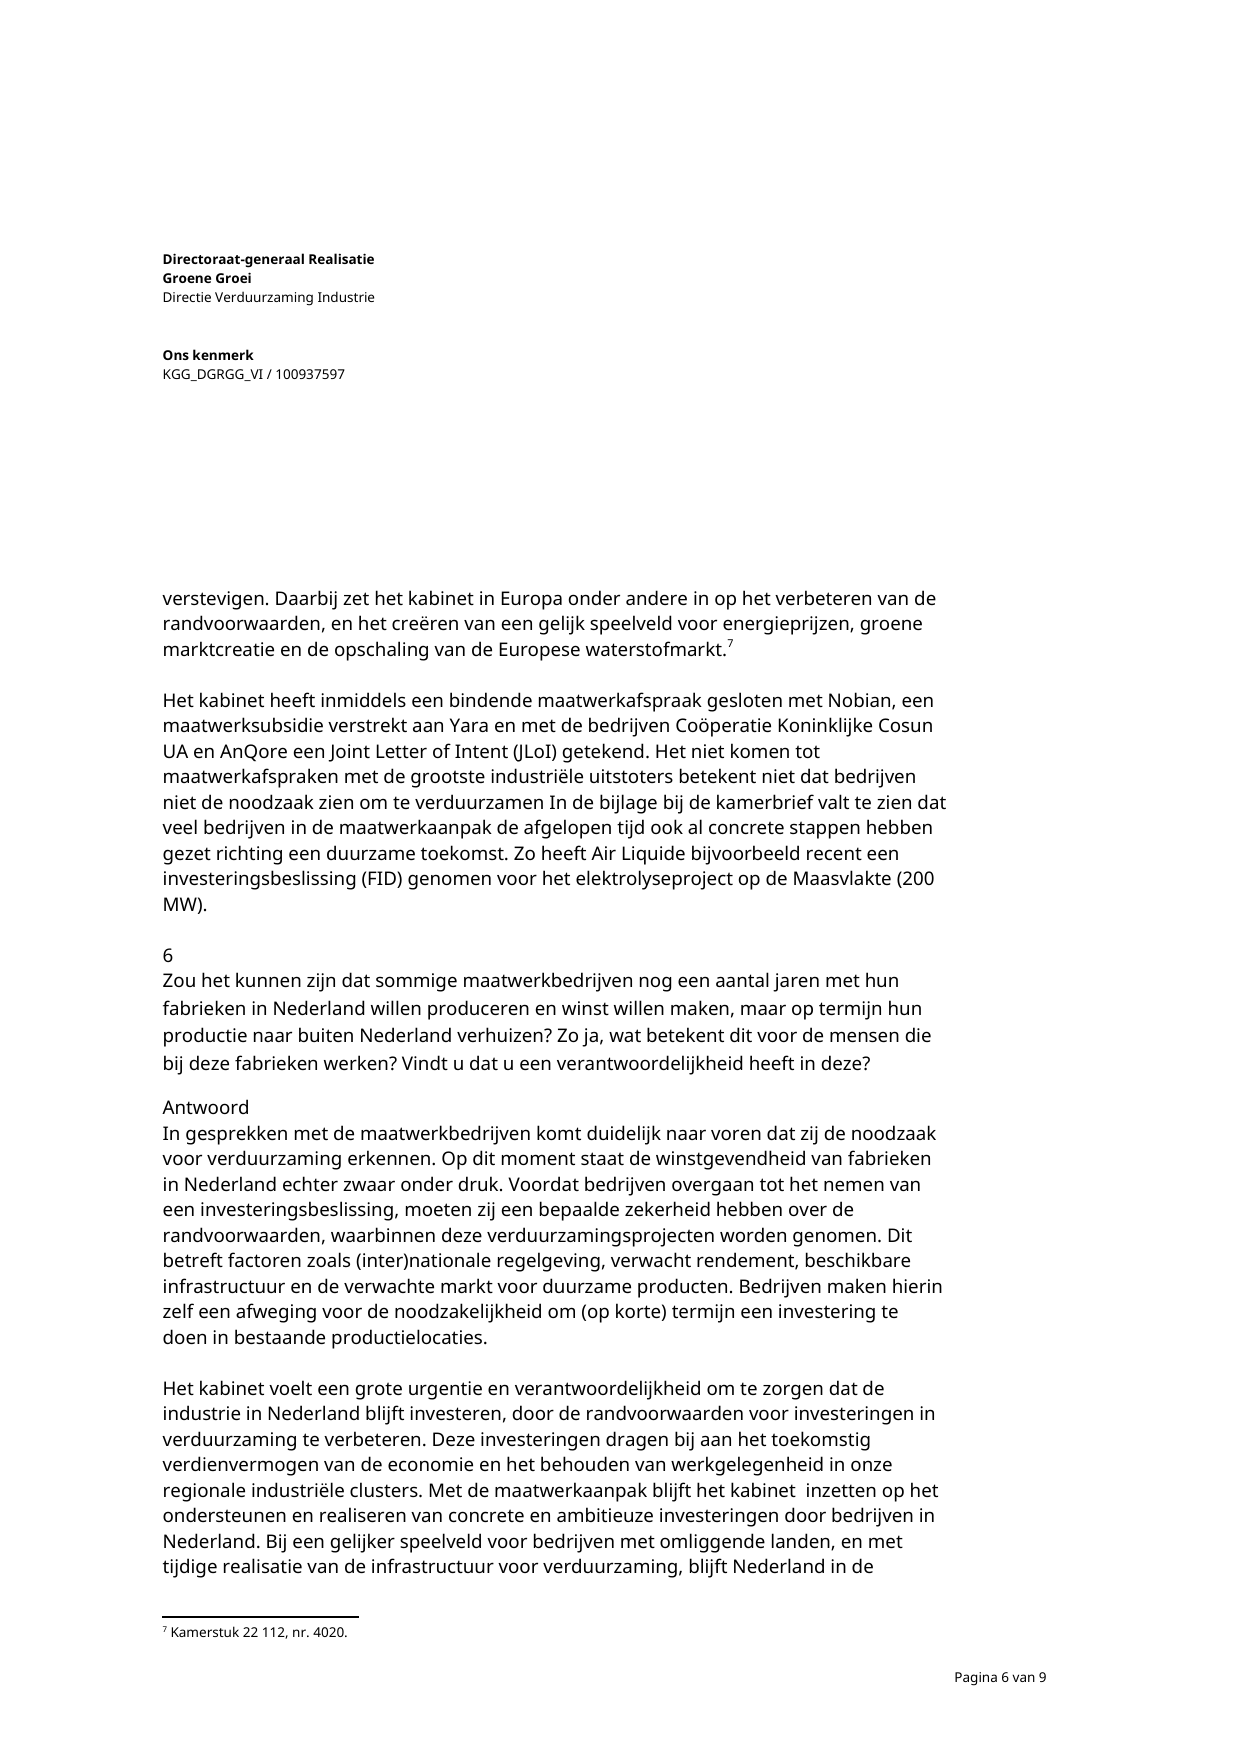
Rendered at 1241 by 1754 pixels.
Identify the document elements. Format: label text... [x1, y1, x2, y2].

text Antwoord [162, 1094, 947, 1120]
text Het kabinet heeft inmiddels een bindende maatwerkafspraak gesloten met Nobian, een maatwerksubsidie verstrekt aan Yara en met de bedrijven Coöperatie Koninklijke Cosun UA en AnQore een Joint Letter of Intent (JLoI) getekend. Het niet komen tot maatwerkafspraken met de grootste industriële uitstoters betekent niet dat bedrijven niet de noodzaak zien om te verduurzamen In de bijlage bij de kamerbrief valt te zien dat veel bedrijven in de maatwerkaanpak de afgelopen tijd ook al concrete stappen hebben gezet richting een duurzame toekomst. Zo heeft Air Liquide bijvoorbeeld recent een investeringsbeslissing (FID) genomen voor het elektrolyseproject op de Maasvlakte (200 MW). [162, 687, 947, 917]
text Het verduurzamen van industriële processen in Europa, zoals het Draghi-rapport ook onderschrijft, is de beste manier om de concurrentiekracht van onze industrie te verstevigen. Daarbij zet het kabinet in Europa onder andere in op het verbeteren van de randvoorwaarden, en het creëren van een gelijk speelveld voor energieprijzen, groene marktcreatie en de opschaling van de Europese waterstofmarkt. [162, 585, 947, 662]
text Het kabinet voelt een grote urgentie en verantwoordelijkheid om te zorgen dat de industrie in Nederland blijft investeren, door de randvoorwaarden voor investeringen in verduurzaming te verbeteren. Deze investeringen dragen bij aan het toekomstig verdienvermogen van de economie en het behouden van werkgelegenheid in onze regionale industriële clusters. Met de maatwerkaanpak blijft het kabinet inzetten op het ondersteunen en realiseren van concrete en ambitieuze investeringen door bedrijven in Nederland. Bij een gelijker speelveld voor bedrijven met omliggende landen, en met tijdige realisatie van de infrastructuur voor verduurzaming, blijft Nederland in de toekomst vanwege haar gunstige ligging en bestaande, innovatieve clusters een aantrekkelijke vestigingslocatie. [162, 1375, 947, 1579]
text Zou het kunnen zijn dat sommige maatwerkbedrijven nog een aantal jaren met hun fabrieken in Nederland willen produceren en winst willen maken, maar op termijn hun productie naar buiten Nederland verhuizen? Zo ja, wat betekent dit voor de mensen die bij deze fabrieken werken? Vindt u dat u een verantwoordelijkheid heeft in deze? [162, 968, 947, 1076]
text 6 [162, 942, 947, 968]
text In gesprekken met de maatwerkbedrijven komt duidelijk naar voren dat zij de noodzaak voor verduurzaming erkennen. Op dit moment staat de winstgevendheid van fabrieken in Nederland echter zwaar onder druk. Voordat bedrijven overgaan tot het nemen van een investeringsbeslissing, moeten zij een bepaalde zekerheid hebben over de randvoorwaarden, waarbinnen deze verduurzamingsprojecten worden genomen. Dit betreft factoren zoals (inter)nationale regelgeving, verwacht rendement, beschikbare infrastructuur en de verwachte markt voor duurzame producten. Bedrijven maken hierin zelf een afweging voor de noodzakelijkheid om (op korte) termijn een investering te doen in bestaande productielocaties. [162, 1120, 947, 1350]
